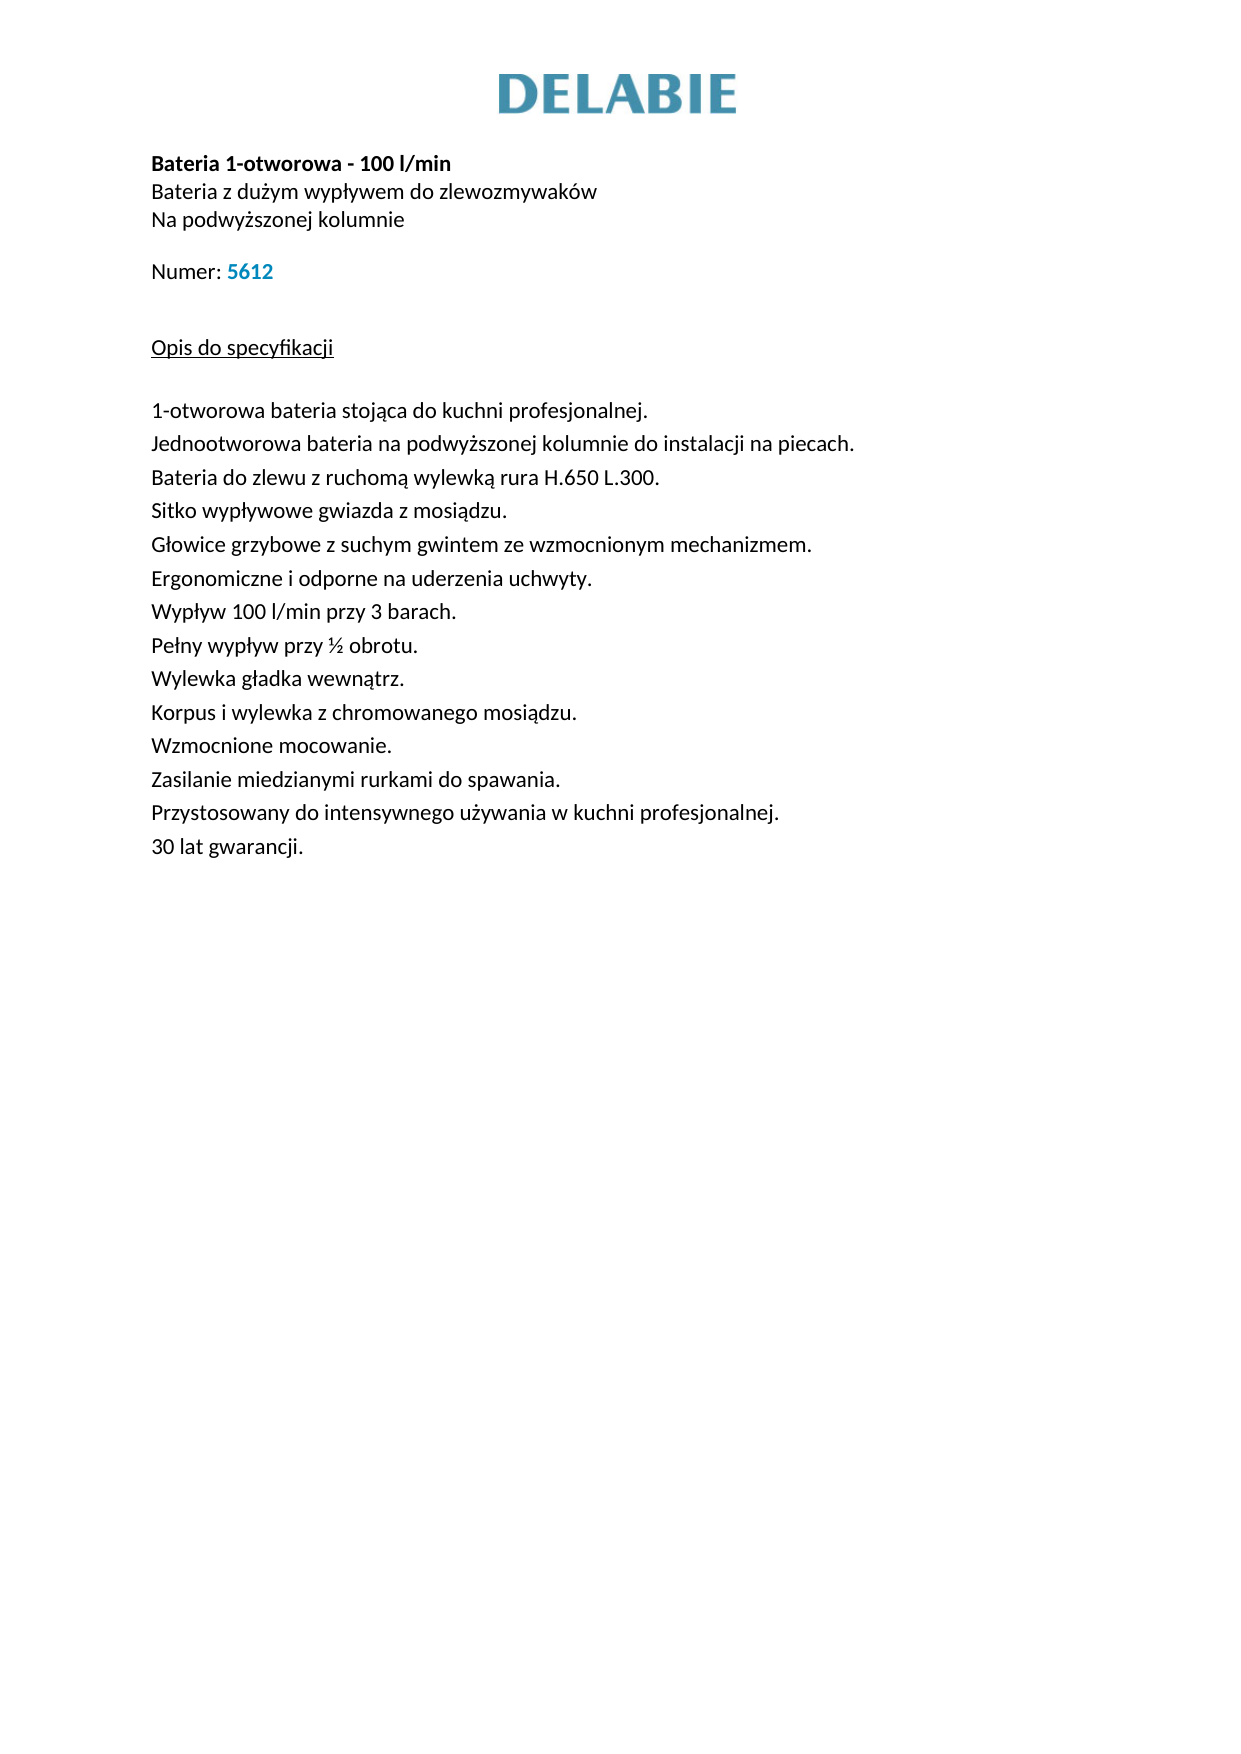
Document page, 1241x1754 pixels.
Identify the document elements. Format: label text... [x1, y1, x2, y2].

text Ergonomiczne i odporne na uderzenia uchwyty. [151, 564, 1084, 592]
text Na podwyższonej kolumnie [151, 205, 1084, 233]
text Wzmocnione mocowanie. [151, 731, 1084, 759]
text Bateria 1-otworowa - 100 l/min [151, 149, 1084, 177]
picture [497, 74, 738, 114]
text Korpus i wylewka z chromowanego mosiądzu. [151, 698, 1084, 726]
text Głowice grzybowe z suchym gwintem ze wzmocnionym mechanizmem. [151, 530, 1084, 558]
text Przystosowany do intensywnego używania w kuchni profesjonalnej. [151, 798, 1084, 827]
text Pełny wypływ przy ½ obrotu. [151, 631, 1084, 659]
text 1-otworowa bateria stojąca do kuchni profesjonalnej. [151, 396, 1084, 424]
text Zasilanie miedzianymi rurkami do spawania. [151, 765, 1084, 793]
text Wypływ 100 l/min przy 3 barach. [151, 597, 1084, 625]
text Jednootworowa bateria na podwyższonej kolumnie do instalacji na piecach. [151, 429, 1084, 458]
text 30 lat gwarancji. [151, 832, 1084, 860]
text Opis do specyfikacji [151, 333, 1084, 361]
text Sitko wypływowe gwiazda z mosiądzu. [151, 497, 1084, 525]
text Wylewka gładka wewnątrz. [151, 664, 1084, 692]
text Numer: 5612 [151, 257, 1084, 285]
text Bateria z dużym wypływem do zlewozmywaków [151, 177, 1084, 205]
text Bateria do zlewu z ruchomą wylewką rura H.650 L.300. [151, 463, 1084, 491]
